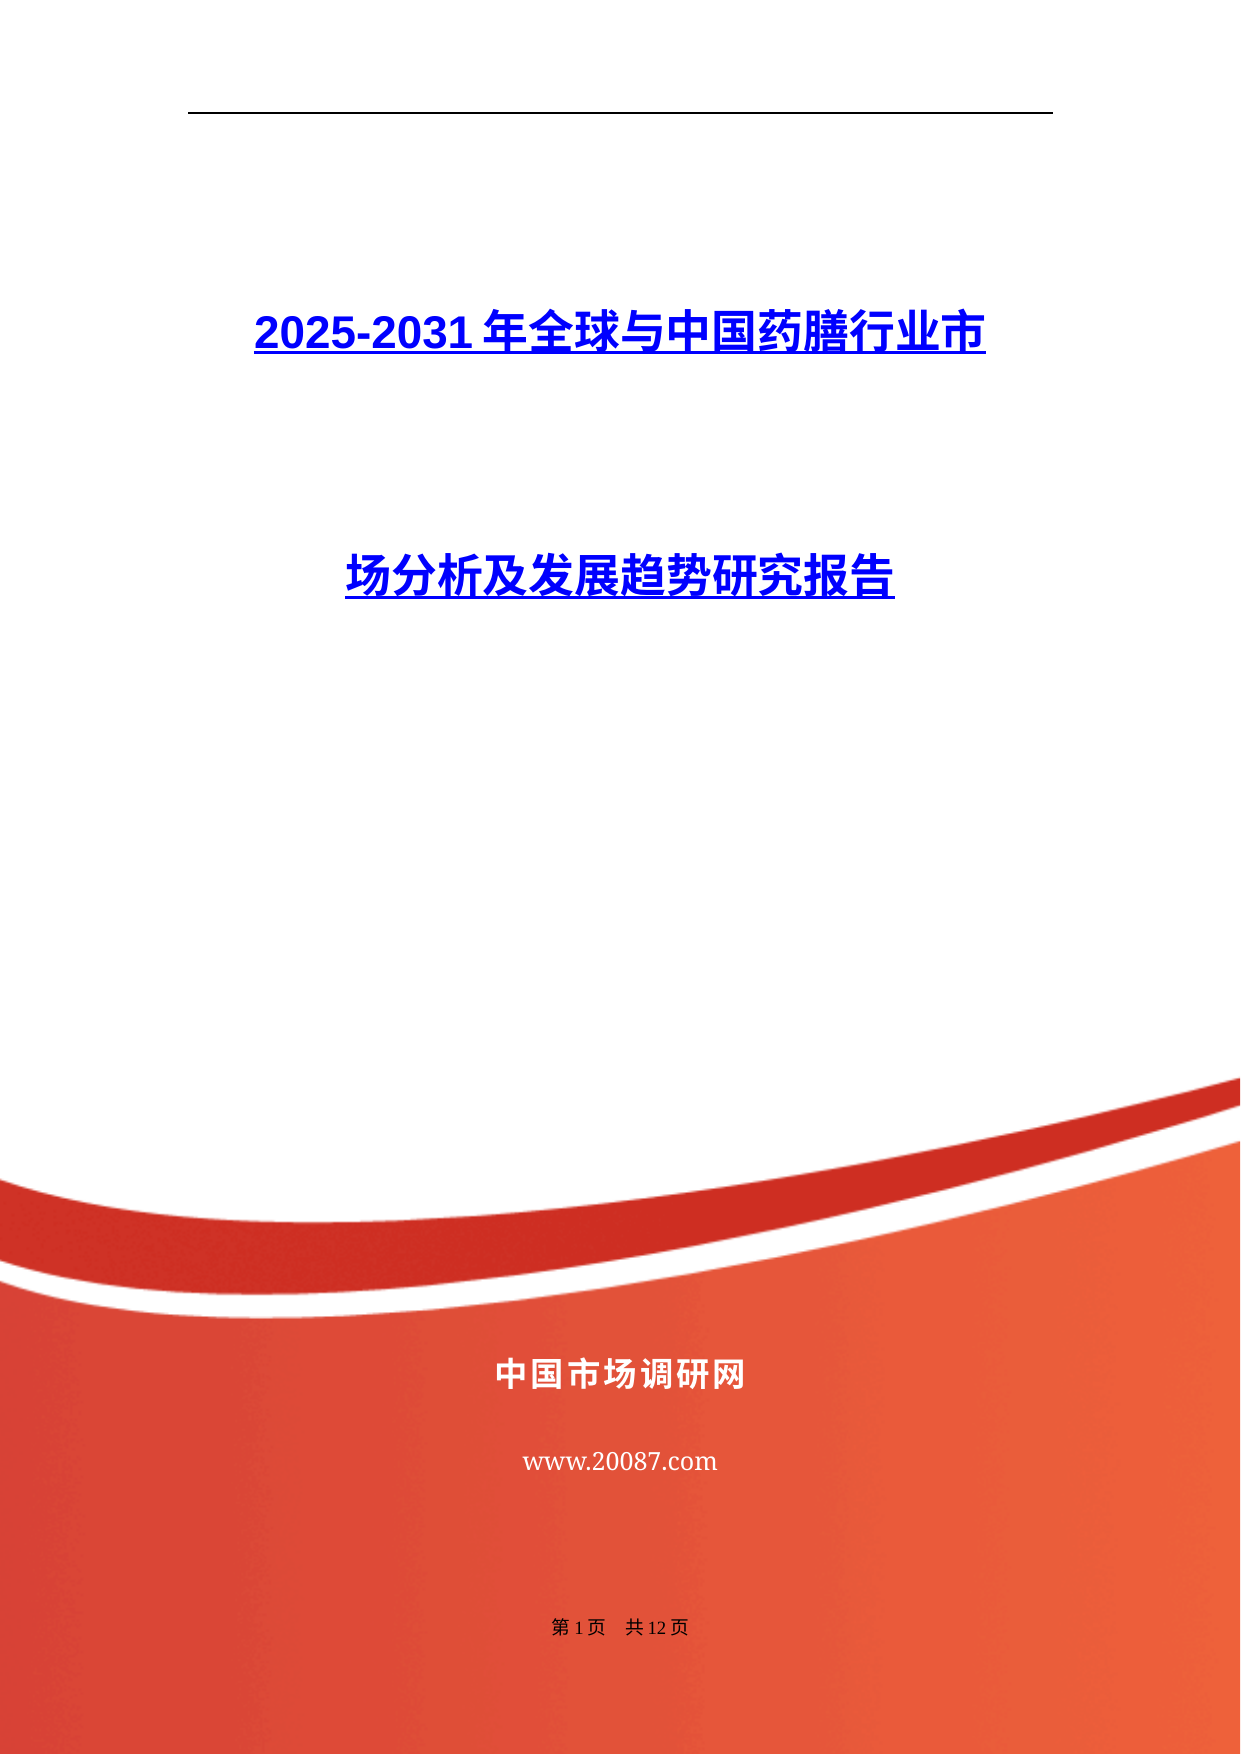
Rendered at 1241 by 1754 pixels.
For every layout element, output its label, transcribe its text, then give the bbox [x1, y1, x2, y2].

picture [0, 1006, 1241, 1754]
subtitle 中国市场调研网 [187, 1339, 1053, 1404]
table_header 2025-2031年全球与中国药膳行业市场分析及发展趋势研究报告 [188, 207, 1053, 773]
text www.20087.com [187, 1428, 1053, 1493]
